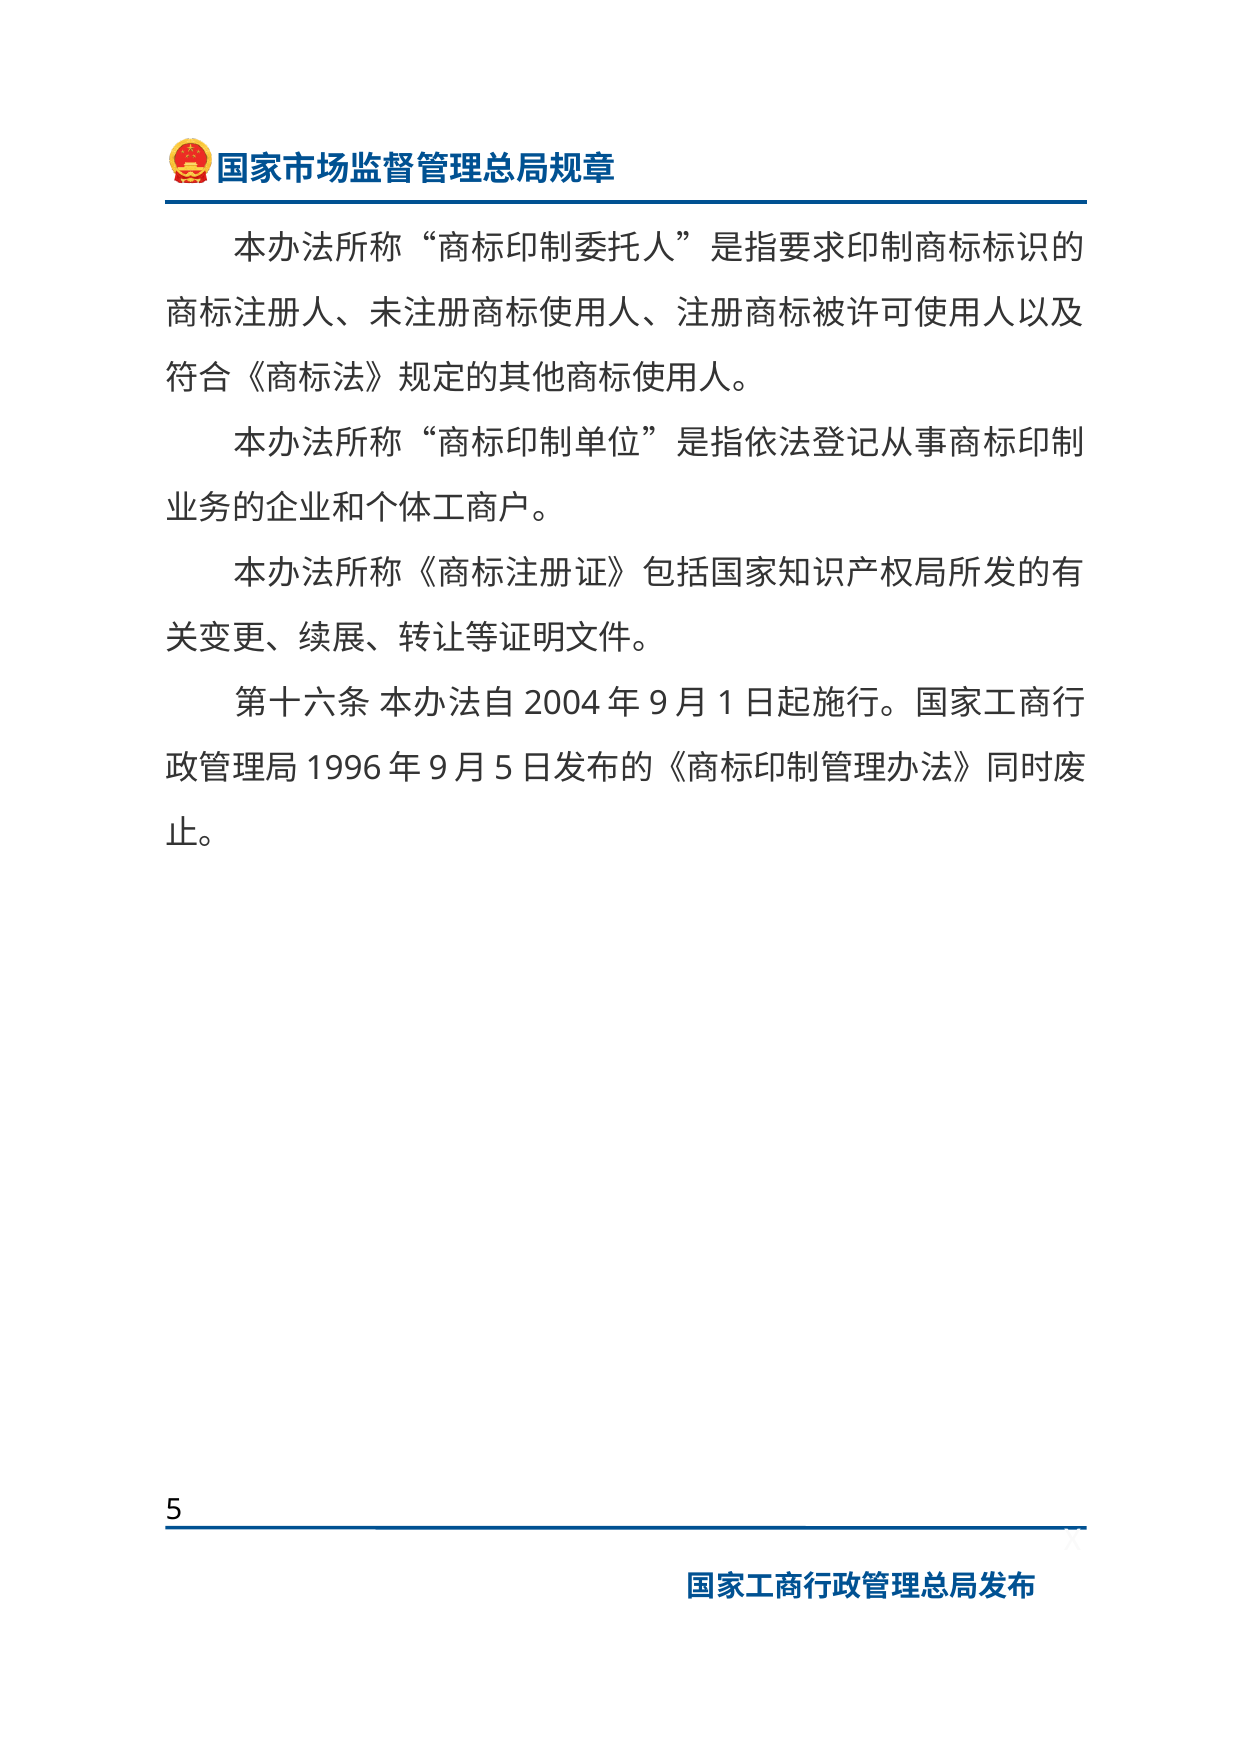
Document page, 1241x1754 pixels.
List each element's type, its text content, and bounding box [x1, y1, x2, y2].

picture [165, 136, 216, 187]
text 本办法所称“商标印制单位”是指依法登记从事商标印制业务的企业和个体工商户。 [165, 408, 1087, 538]
text 第十六条 本办法自2004年9月1日起施行。国家工商行政管理局1996年9月5日发布的《商标印制管理办法》同时废止。 [165, 668, 1087, 863]
text 本办法所称“商标印制委托人”是指要求印制商标标识的商标注册人、未注册商标使用人、注册商标被许可使用人以及符合《商标法》规定的其他商标使用人。 [165, 213, 1087, 408]
text 本办法所称《商标注册证》包括国家知识产权局所发的有关变更、续展、转让等证明文件。 [165, 538, 1087, 668]
